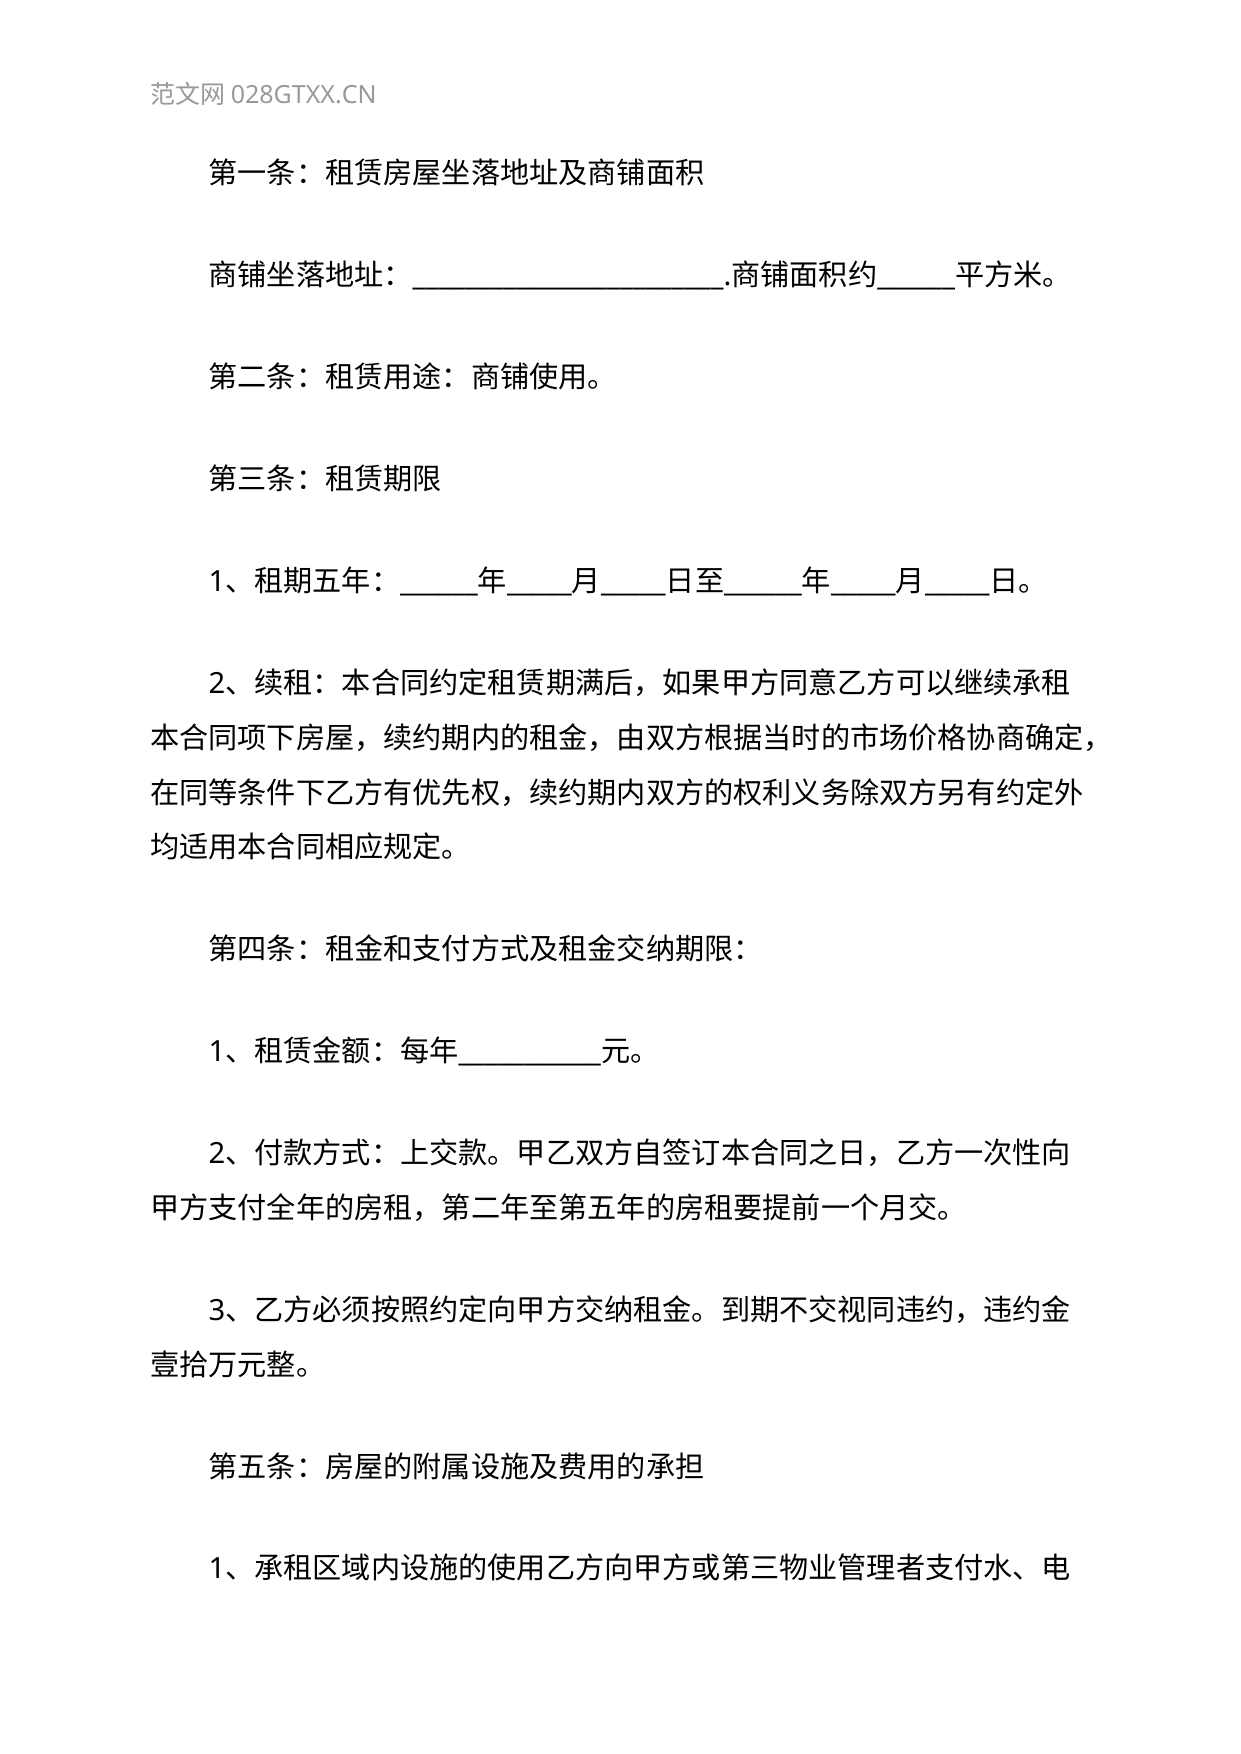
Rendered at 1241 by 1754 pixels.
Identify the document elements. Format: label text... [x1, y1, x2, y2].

text 第一条：租赁房屋坐落地址及商铺面积 [150, 150, 1090, 192]
text 2、续租：本合同约定租赁期满后，如果甲方同意乙方可以继续承租本合同项下房屋，续约期内的租金，由双方根据当时的市场价格协商确定，在同等条件下乙方有优先权，续约期内双方的权利义务除双方另有约定外均适用本合同相应规定。 [150, 659, 1090, 866]
text 第二条：租赁用途：商铺使用。 [150, 354, 1090, 396]
text 1、租期五年：______年_____月_____日至______年_____月_____日。 [150, 557, 1090, 600]
text 3、乙方必须按照约定向甲方交纳租金。到期不交视同违约，违约金壹拾万元整。 [150, 1286, 1090, 1384]
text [150, 1545, 1090, 1587]
text 第五条：房屋的附属设施及费用的承担 [150, 1443, 1090, 1485]
text 1、租赁金额：每年___________元。 [150, 1028, 1090, 1070]
text 第三条：租赁期限 [150, 456, 1090, 498]
text 商铺坐落地址：________________________.商铺面积约______平方米。 [150, 252, 1090, 294]
text 2、付款方式：上交款。甲乙双方自签订本合同之日，乙方一次性向甲方支付全年的房租，第二年至第五年的房租要提前一个月交。 [150, 1129, 1090, 1227]
text 第四条：租金和支付方式及租金交纳期限： [150, 926, 1090, 968]
